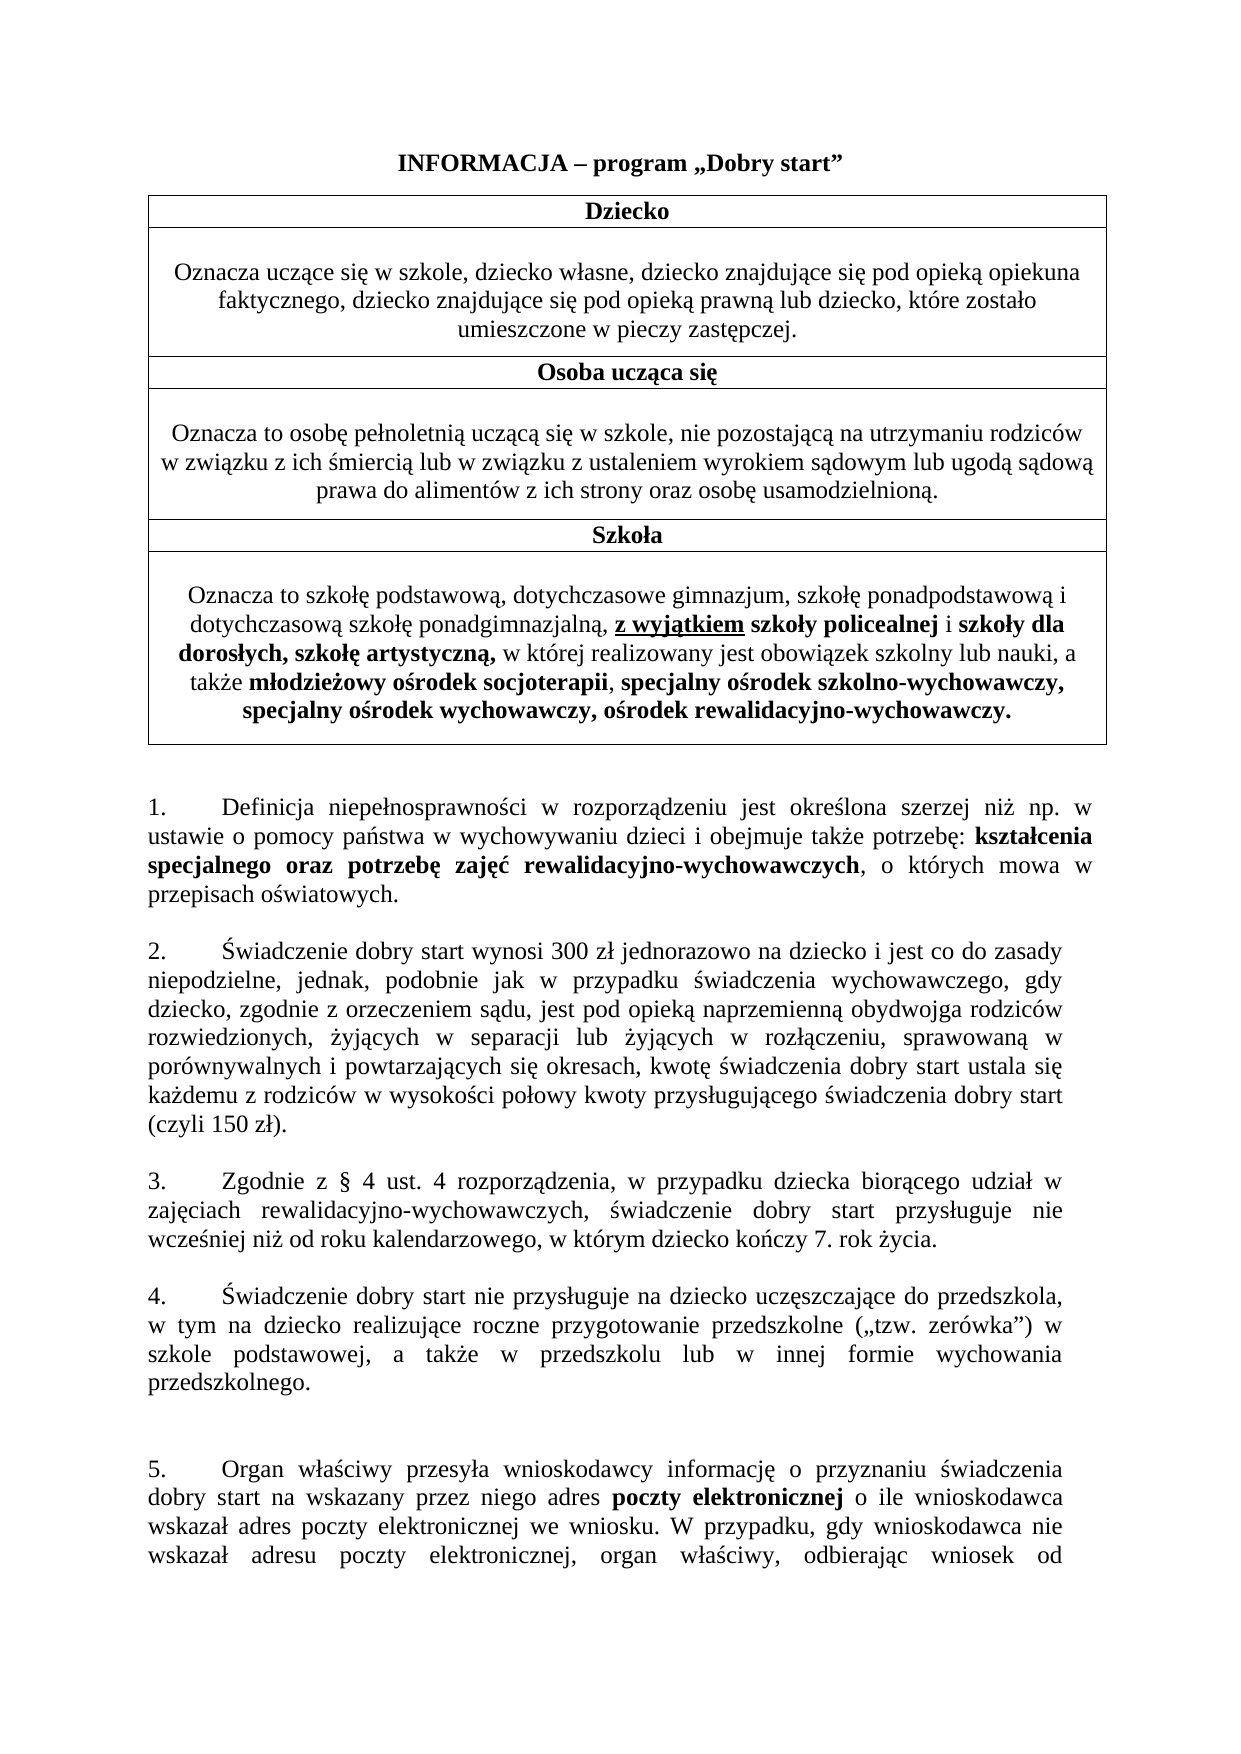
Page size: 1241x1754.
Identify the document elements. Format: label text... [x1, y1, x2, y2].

list Zgodnie z § 4 ust. 4 rozporządzenia, w przypadku dziecka biorącego udział w zajęciach rewalidacyjno-wychowawczych, świadczenie dobry start przysługuje nie wcześniej niż od roku kalendarzowego, w którym dziecko kończy 7. rok życia. [148, 1166, 1063, 1252]
table_cell Oznacza uczące się w szkole, dziecko własne, dziecko znajdujące się pod opieką opiekuna faktycznego, dziecko znajdujące się pod opieką prawną lub dziecko, które zostało umieszczone w pieczy zastępczej. [149, 228, 1106, 356]
table_cell Szkoła [149, 520, 1106, 551]
text INFORMACJA – program „Dobry start” [148, 148, 1093, 176]
table_cell Oznacza to szkołę podstawową, dotychczasowe gimnazjum, szkołę ponadpodstawową i dotychczasową szkołę ponadgimnazjalną, z wyjątkiem szkoły policealnej i szkoły dla dorosłych, szkołę artystyczną, w której realizowany jest obowiązek szkolny lub nauki, a także młodzieżowy ośrodek socjoterapii, specjalny ośrodek szkolno-wychowawczy, specjalny ośrodek wychowawczy, ośrodek rewalidacyjno-wychowawczy. [149, 552, 1106, 744]
table_cell Osoba ucząca się [149, 357, 1106, 388]
list Świadczenie dobry start wynosi 300 zł jednorazowo na dziecko i jest co do zasady niepodzielne, jednak, podobnie jak w przypadku świadczenia wychowawczego, gdy dziecko, zgodnie z orzeczeniem sądu, jest pod opieką naprzemienną obydwojga rodziców rozwiedzionych, żyjących w separacji lub żyjących w rozłączeniu, sprawowaną w porównywalnych i powtarzających się okresach, kwotę świadczenia dobry start ustala się każdemu z rodziców w wysokości połowy kwoty przysługującego świadczenia dobry start (czyli 150 zł). [148, 936, 1063, 1137]
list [148, 1454, 1063, 1569]
list Definicja niepełnosprawności w rozporządzeniu jest określona szerzej niż np. w ustawie o pomocy państwa w wychowywaniu dzieci i obejmuje także potrzebę: kształcenia specjalnego oraz potrzebę zajęć rewalidacyjno-wychowawczych, o których mowa w przepisach oświatowych. [148, 792, 1093, 907]
table_header Dziecko [149, 196, 1106, 227]
table_cell Oznacza to osobę pełnoletnią uczącą się w szkole, nie pozostającą na utrzymaniu rodziców w związku z ich śmiercią lub w związku z ustaleniem wyrokiem sądowym lub ugodą sądową prawa do alimentów z ich strony oraz osobę usamodzielnioną. [149, 389, 1106, 519]
list Świadczenie dobry start nie przysługuje na dziecko uczęszczające do przedszkola, w tym na dziecko realizujące roczne przygotowanie przedszkolne („tzw. zerówka”) w szkole podstawowej, a także w przedszkolu lub w innej formie wychowania przedszkolnego. [148, 1281, 1063, 1396]
